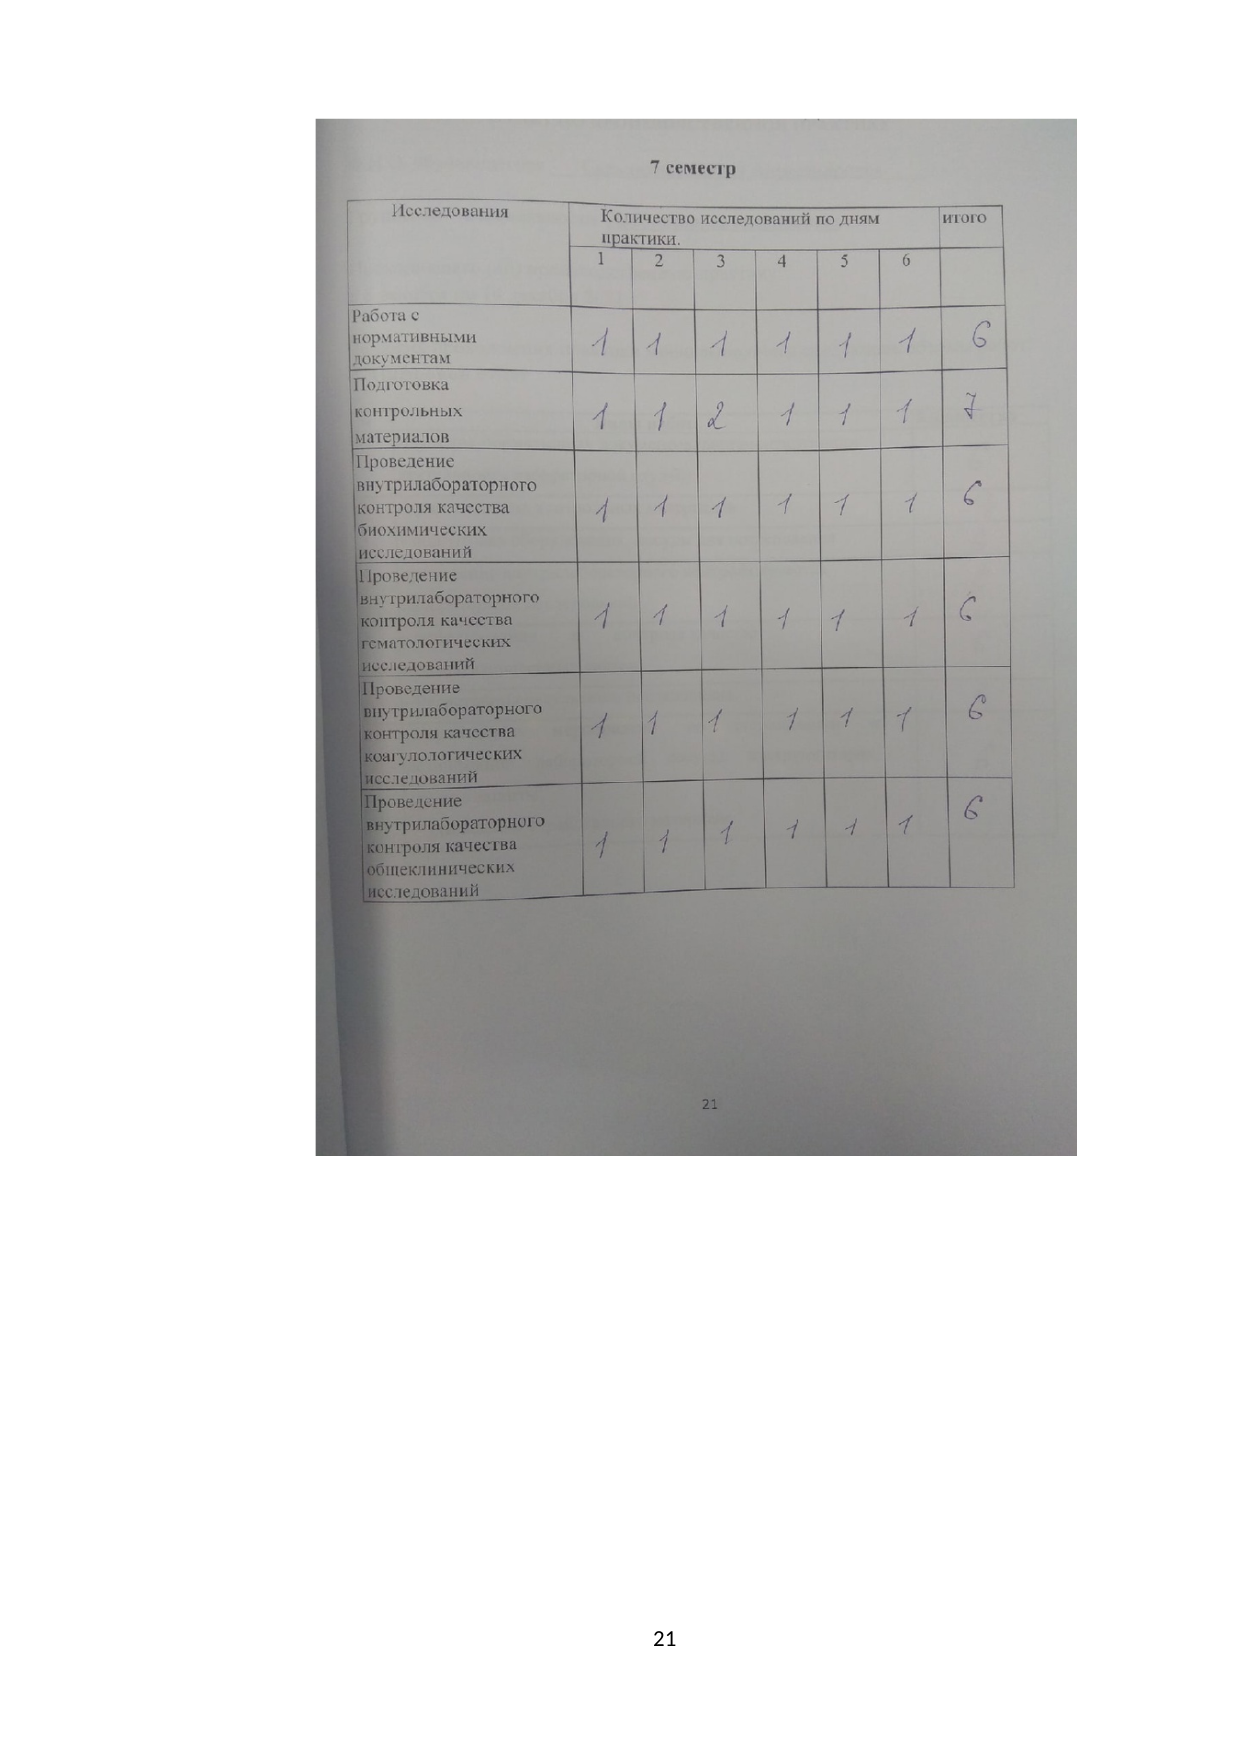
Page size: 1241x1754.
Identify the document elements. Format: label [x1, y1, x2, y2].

picture [315, 120, 1077, 1156]
